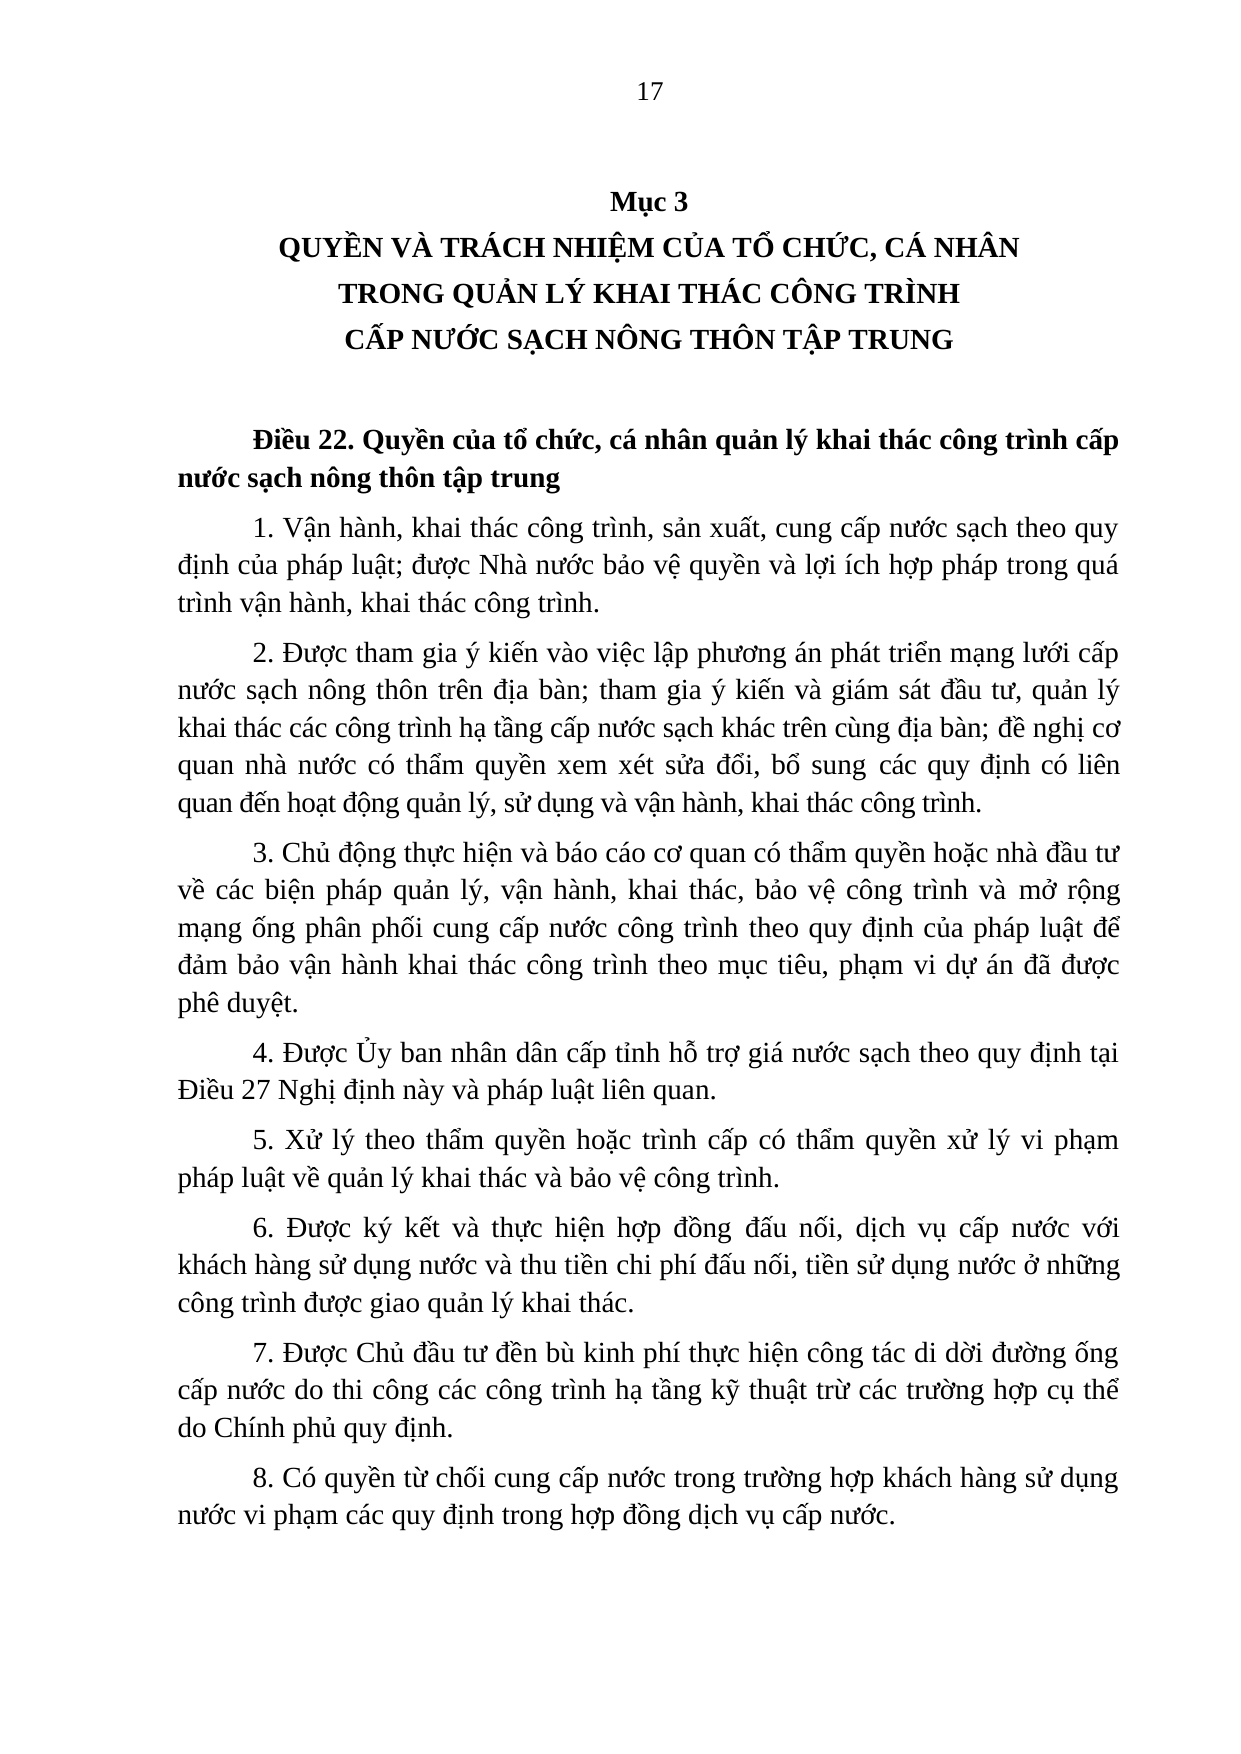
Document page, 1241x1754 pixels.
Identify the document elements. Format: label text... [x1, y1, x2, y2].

text 3. Chủ động thực hiện và báo cáo cơ quan có thẩm quyền hoặc nhà đầu tư về các biện pháp quản lý, vận hành, khai thác, bảo vệ công trình và mở rộng mạng ống phân phối cung cấp nước công trình theo quy định của pháp luật để đảm bảo vận hành khai thác công trình theo mục tiêu, phạm vi dự án đã được phê duyệt. [177, 831, 1121, 1018]
text QUYỀN VÀ TRÁCH NHIỆM CỦA TỔ CHỨC, CÁ NHÂN [177, 230, 1121, 264]
text Điều 22. Quyền của tổ chức, cá nhân quản lý khai thác công trình cấp nước sạch nông thôn tập trung [177, 418, 1121, 493]
text 1. Vận hành, khai thác công trình, sản xuất, cung cấp nước sạch theo quy định của pháp luật; được Nhà nước bảo vệ quyền và lợi ích hợp pháp trong quá trình vận hành, khai thác công trình. [177, 506, 1121, 618]
text 6. Được ký kết và thực hiện hợp đồng đấu nối, dịch vụ cấp nước với khách hàng sử dụng nước và thu tiền chi phí đấu nối, tiền sử dụng nước ở những công trình được giao quản lý khai thác. [177, 1206, 1121, 1318]
text 8. Có quyền từ chối cung cấp nước trong trường hợp khách hàng sử dụng nước vi phạm các quy định trong hợp đồng dịch vụ cấp nước. [177, 1456, 1121, 1531]
text TRONG QUẢN LÝ KHAI THÁC CÔNG TRÌNH [177, 276, 1121, 310]
text 7. Được Chủ đầu tư đền bù kinh phí thực hiện công tác di dời đường ống cấp nước do thi công các công trình hạ tầng kỹ thuật trừ các trường hợp cụ thể do Chính phủ quy định. [177, 1331, 1121, 1443]
text 5. Xử lý theo thẩm quyền hoặc trình cấp có thẩm quyền xử lý vi phạm pháp luật về quản lý khai thác và bảo vệ công trình. [177, 1118, 1121, 1193]
text 4. Được Ủy ban nhân dân cấp tỉnh hỗ trợ giá nước sạch theo quy định tại Điều 27 Nghị định này và pháp luật liên quan. [177, 1031, 1121, 1106]
text 2. Được tham gia ý kiến vào việc lập phương án phát triển mạng lưới cấp nước sạch nông thôn trên địa bàn; tham gia ý kiến và giám sát đầu tư, quản lý khai thác các công trình hạ tầng cấp nước sạch khác trên cùng địa bàn; đề nghị cơ quan nhà nước có thẩm quyền xem xét sửa đổi, bổ sung các quy định có liên quan đến hoạt động quản lý, sử dụng và vận hành, khai thác công trình. [177, 631, 1121, 818]
text Mục 3 [177, 184, 1121, 218]
text CẤP NƯỚC SẠCH NÔNG THÔN TẬP TRUNG [177, 322, 1121, 356]
